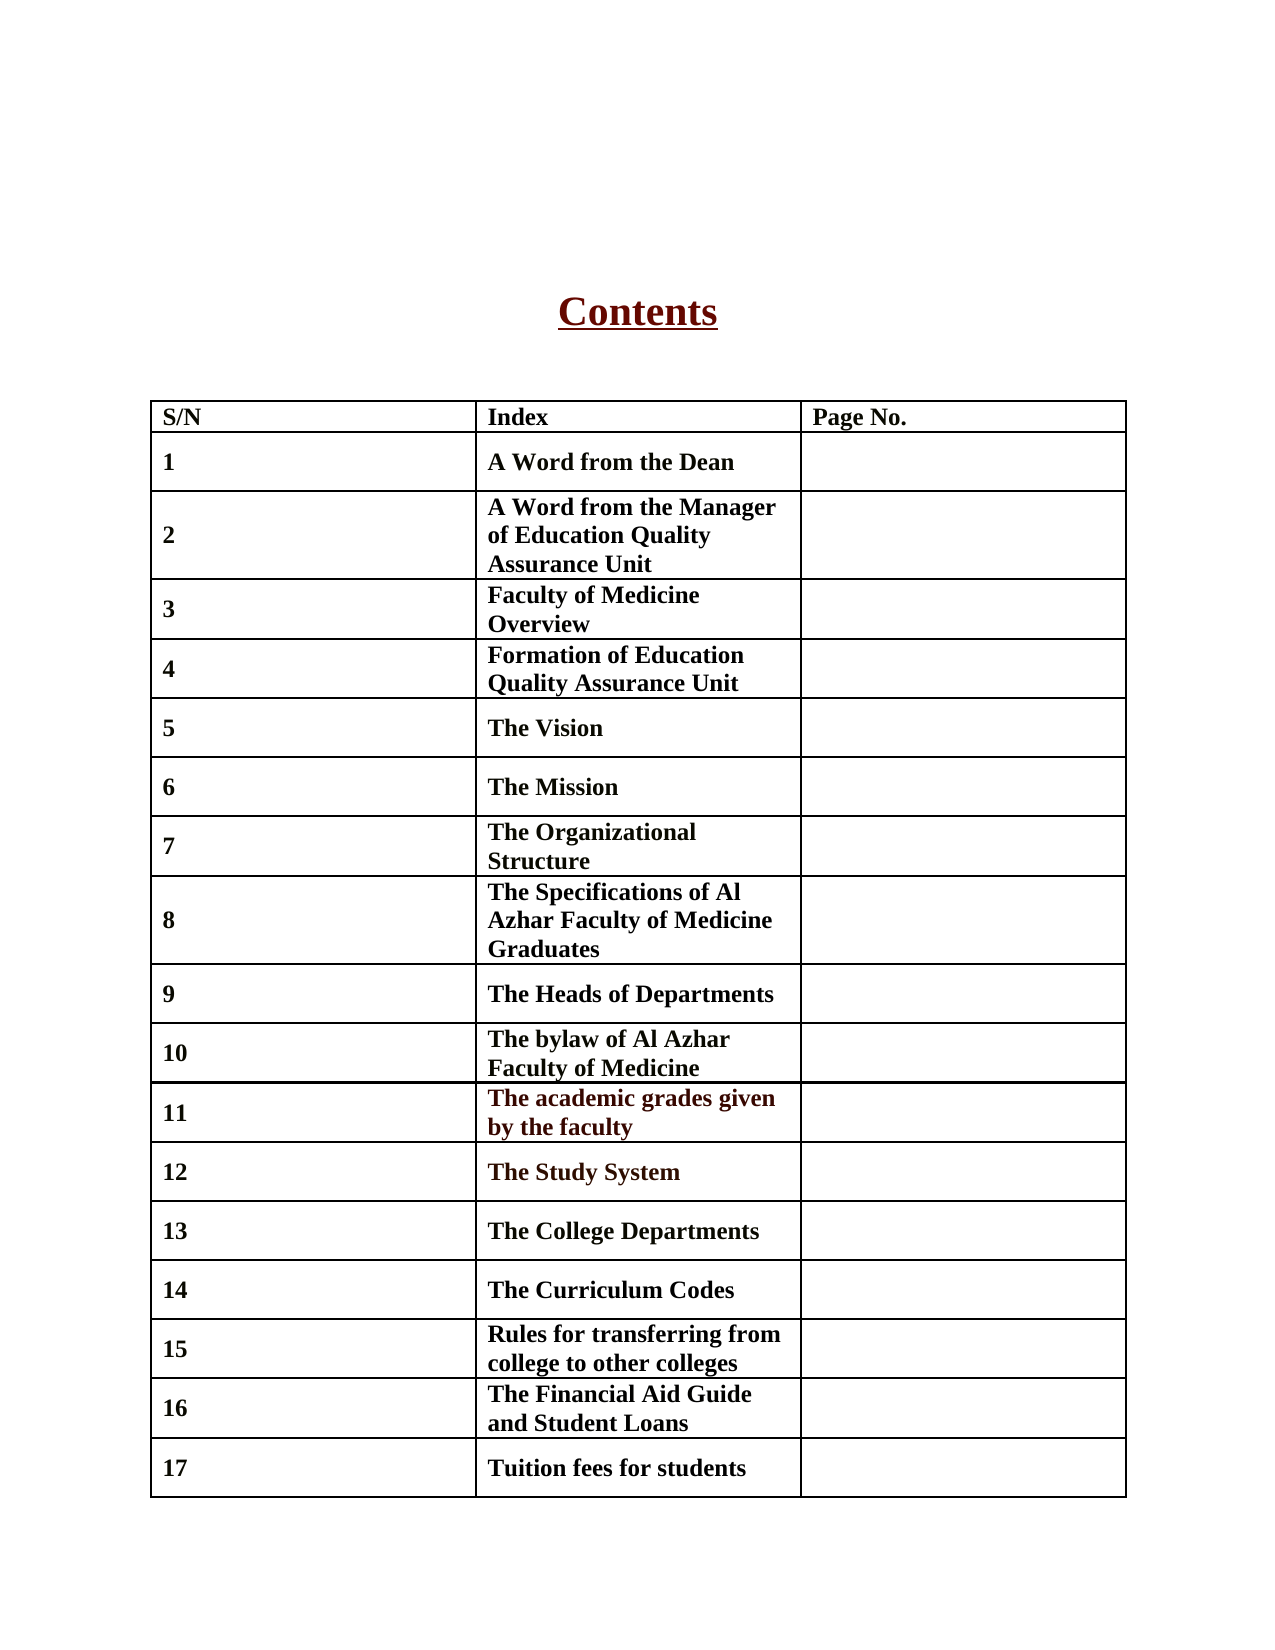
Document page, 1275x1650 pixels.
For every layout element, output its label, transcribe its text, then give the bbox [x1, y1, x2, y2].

table_cell 16 [152, 1379, 475, 1437]
table_cell [802, 580, 1125, 638]
table_cell Formation of Education Quality Assurance Unit [477, 640, 800, 697]
table_cell [802, 1202, 1125, 1259]
table_cell Rules for transferring from college to other colleges [477, 1320, 800, 1377]
table_cell The Study System [477, 1143, 800, 1200]
table_cell The College Departments [477, 1202, 800, 1259]
table_cell 11 [152, 1084, 475, 1141]
table_cell Faculty of Medicine Overview [477, 580, 800, 638]
table_cell [802, 1379, 1125, 1437]
table_cell The bylaw of Al Azhar Faculty of Medicine [477, 1024, 800, 1081]
table_cell The Heads of Departments [477, 965, 800, 1022]
table_cell 15 [152, 1320, 475, 1377]
table_cell [802, 817, 1125, 874]
table_cell The Vision [477, 699, 800, 756]
table_cell 10 [152, 1024, 475, 1081]
table_cell 6 [152, 758, 475, 815]
table_cell The Curriculum Codes [477, 1261, 800, 1317]
table_cell 8 [152, 877, 475, 963]
table_cell [802, 433, 1125, 490]
table_cell A Word from the Manager of Education Quality Assurance Unit [477, 492, 800, 578]
table_cell 3 [152, 580, 475, 638]
table_cell The Financial Aid Guide and Student Loans [477, 1379, 800, 1437]
table_cell The Specifications of Al Azhar Faculty of Medicine Graduates [477, 877, 800, 963]
table_cell 4 [152, 640, 475, 697]
table_cell The academic grades given by the faculty [477, 1084, 800, 1141]
table_header S/N [152, 402, 475, 431]
table_cell Tuition fees for students [477, 1439, 800, 1496]
table_cell [802, 1143, 1125, 1200]
text Contents [150, 287, 1125, 334]
table_cell 9 [152, 965, 475, 1022]
table_header Page No. [802, 402, 1125, 431]
table_cell [802, 877, 1125, 963]
table_cell 12 [152, 1143, 475, 1200]
table_cell [802, 1261, 1125, 1317]
table_cell [802, 492, 1125, 578]
table_cell [802, 1320, 1125, 1377]
table_cell [802, 699, 1125, 756]
table_cell [802, 965, 1125, 1022]
table_cell 1 [152, 433, 475, 490]
table_cell 14 [152, 1261, 475, 1317]
table_cell [802, 1084, 1125, 1141]
table_cell [802, 1024, 1125, 1081]
table_cell 17 [152, 1439, 475, 1496]
table_cell The Organizational Structure [477, 817, 800, 874]
table_cell A Word from the Dean [477, 433, 800, 490]
table_cell The Mission [477, 758, 800, 815]
table_cell [802, 640, 1125, 697]
table_cell 2 [152, 492, 475, 578]
table_cell [802, 1439, 1125, 1496]
table_cell 7 [152, 817, 475, 874]
table_cell [802, 758, 1125, 815]
table_cell 5 [152, 699, 475, 756]
table_cell 13 [152, 1202, 475, 1259]
table_header Index [477, 402, 800, 431]
